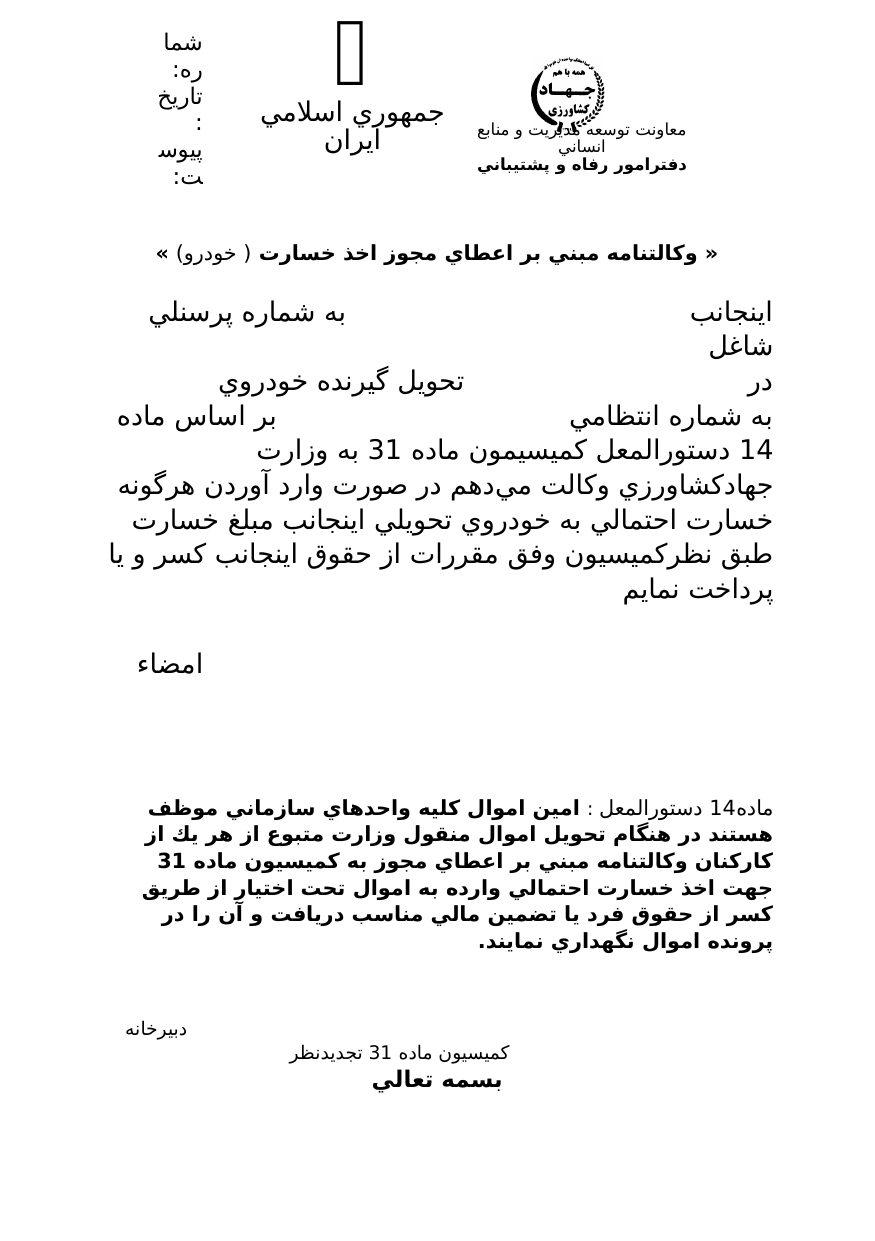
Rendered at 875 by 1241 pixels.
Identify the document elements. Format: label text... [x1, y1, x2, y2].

text « وكالتنامه مبني بر اعطاي مجوز اخذ خسارت ( خودرو) » [100, 241, 774, 266]
text امضاء [100, 649, 774, 680]
text اينجانب به شماره پرسنلي شاغل در تحويل گيرنده خودروي به شماره انتظامي بر اساس ماده 14 دستورالمعل كميسيمون ماده 31 به وزارت جهادكشاورزي وكالت مي‌دهم در صورت وارد آوردن هرگونه خسارت احتمالي به خودروي تحويلي اينجانب مبلغ خسارت طبق نظركميسيون وفق مقررات از حقوق اينجانب كسر و يا پرداخت نمايم [100, 296, 774, 605]
picture [530, 57, 605, 132]
text بسمه تعالي [100, 1066, 774, 1093]
text دبيرخانه كميسيون ماده 31 تجديدنظر [100, 1018, 699, 1064]
text ماده14 دستورالمعل : امين اموال كليه واحدهاي سازماني موظف هستند در هنگام تحويل اموال منقول وزارت متبوع از هر يك از كاركنان وكالتنامه مبني بر اعطاي مجوز به كميسيون ماده 31 جهت اخذ خسارت احتمالي وارده به اموال تحت اختيار از طريق كسر از حقوق فرد يا تضمين مالي مناسب دريافت و آن را در پرونده اموال نگهداري نمايند. [100, 796, 774, 953]
